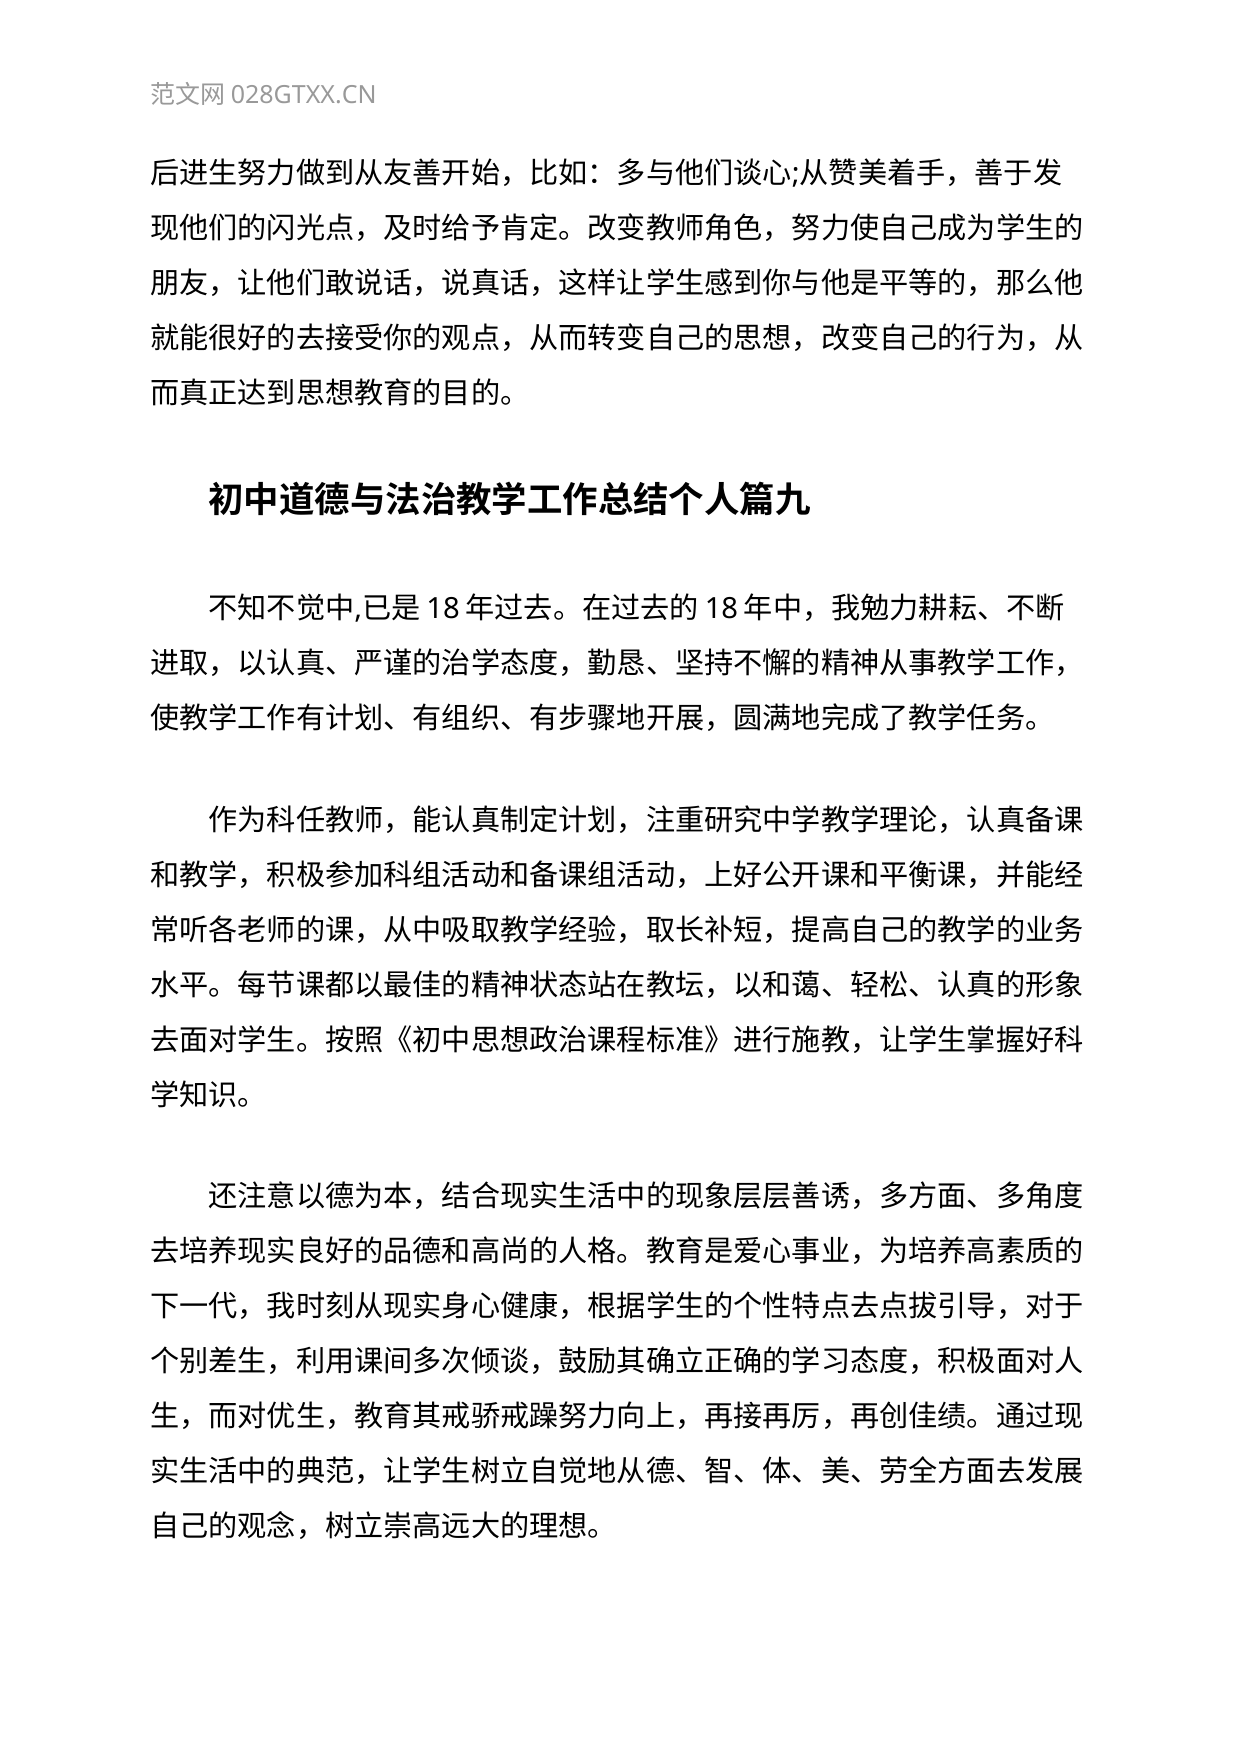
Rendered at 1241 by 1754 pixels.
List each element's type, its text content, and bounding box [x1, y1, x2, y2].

text 还注意以德为本，结合现实生活中的现象层层善诱，多方面、多角度去培养现实良好的品德和高尚的人格。教育是爱心事业，为培养高素质的下一代，我时刻从现实身心健康，根据学生的个性特点去点拔引导，对于个别差生，利用课间多次倾谈，鼓励其确立正确的学习态度，积极面对人生，而对优生，教育其戒骄戒躁努力向上，再接再厉，再创佳绩。通过现实生活中的典范，让学生树立自觉地从德、智、体、美、劳全方面去发展自己的观念，树立崇高远大的理想。 [150, 1173, 1090, 1544]
text 作为科任教师，能认真制定计划，注重研究中学教学理论，认真备课和教学，积极参加科组活动和备课组活动，上好公开课和平衡课，并能经常听各老师的课，从中吸取教学经验，取长补短，提高自己的教学的业务水平。每节课都以最佳的精神状态站在教坛，以和蔼、轻松、认真的形象去面对学生。按照《初中思想政治课程标准》进行施教，让学生掌握好科学知识。 [150, 797, 1090, 1113]
text 不知不觉中,已是18年过去。在过去的18年中，我勉力耕耘、不断进取，以认真、严谨的治学态度，勤恳、坚持不懈的精神从事教学工作，使教学工作有计划、有组织、有步骤地开展，圆满地完成了教学任务。 [150, 585, 1090, 737]
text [150, 150, 1090, 412]
text 初中道德与法治教学工作总结个人篇九 [150, 471, 1090, 523]
